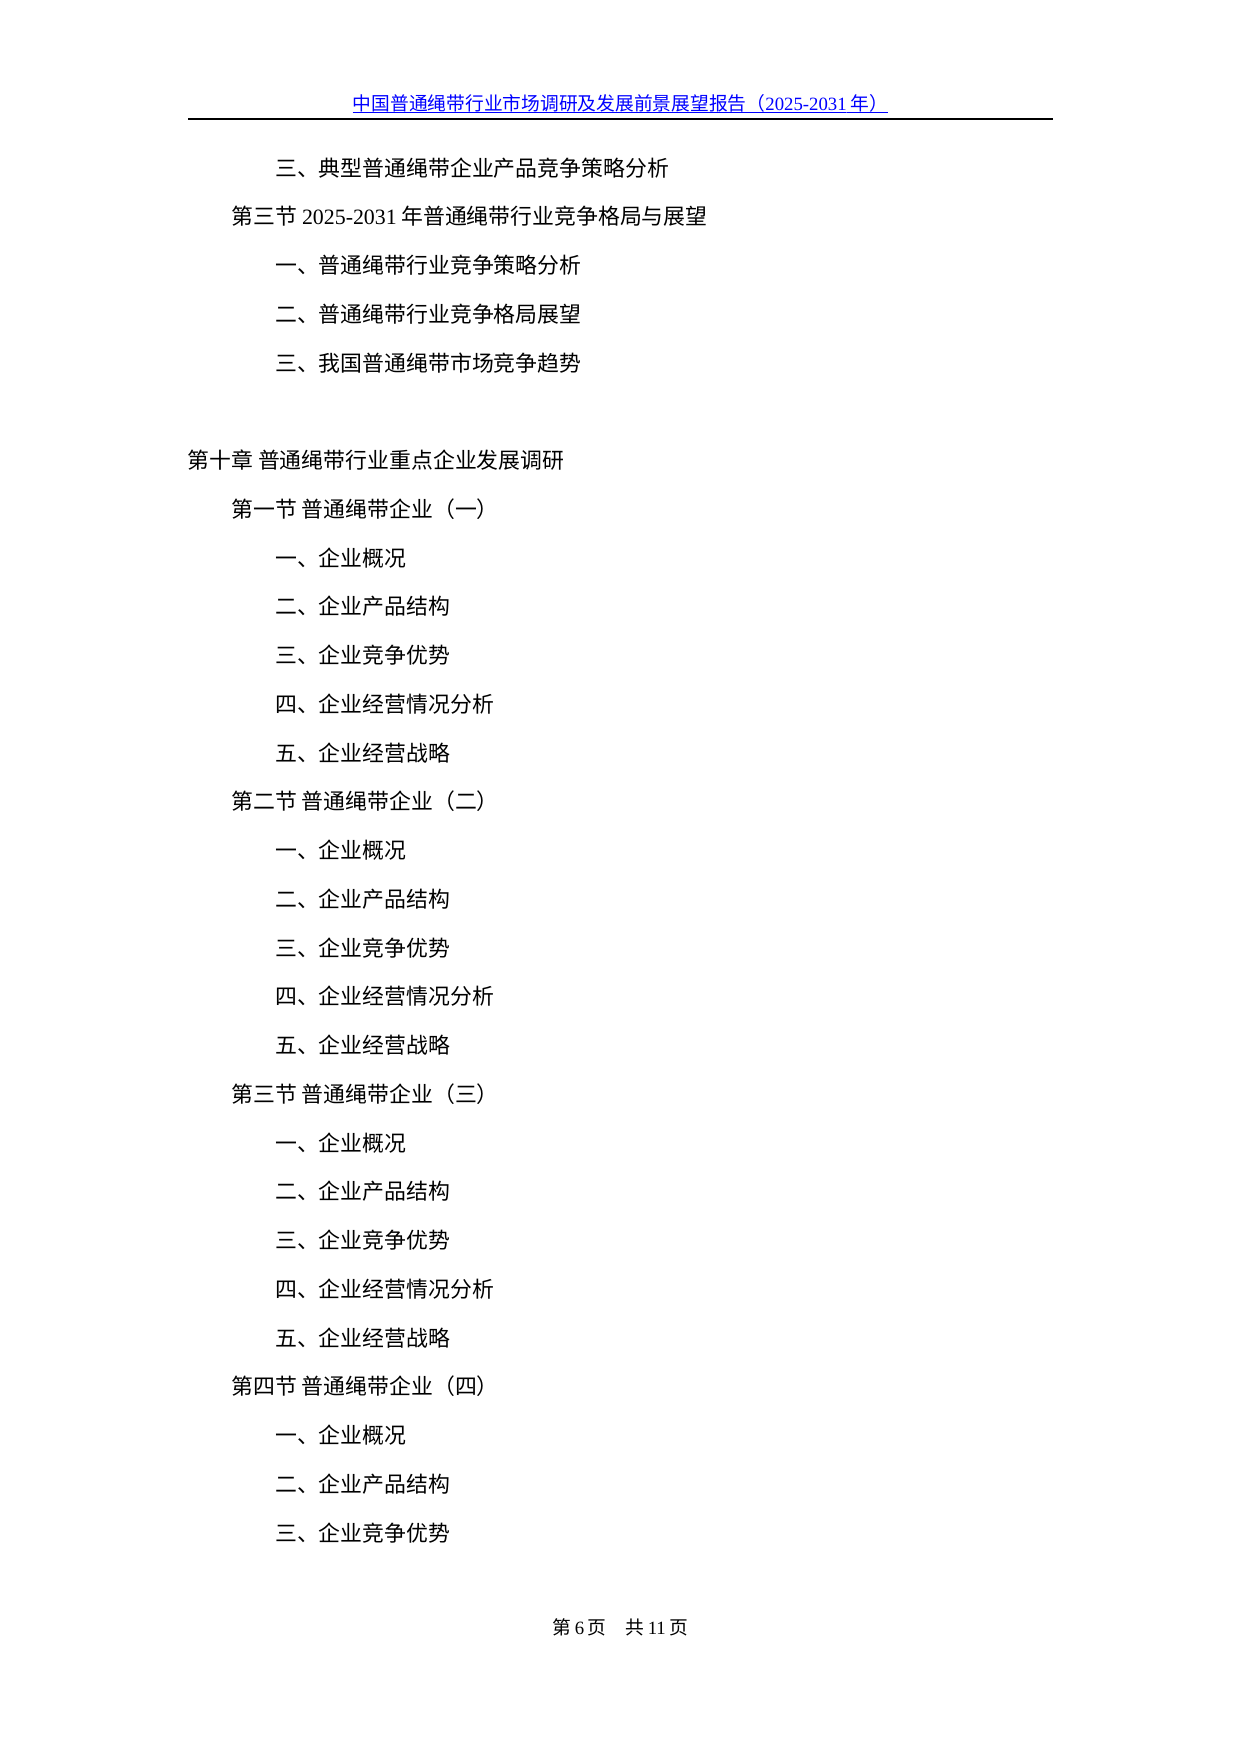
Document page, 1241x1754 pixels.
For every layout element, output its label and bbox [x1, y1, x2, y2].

text [187, 150, 1053, 1548]
